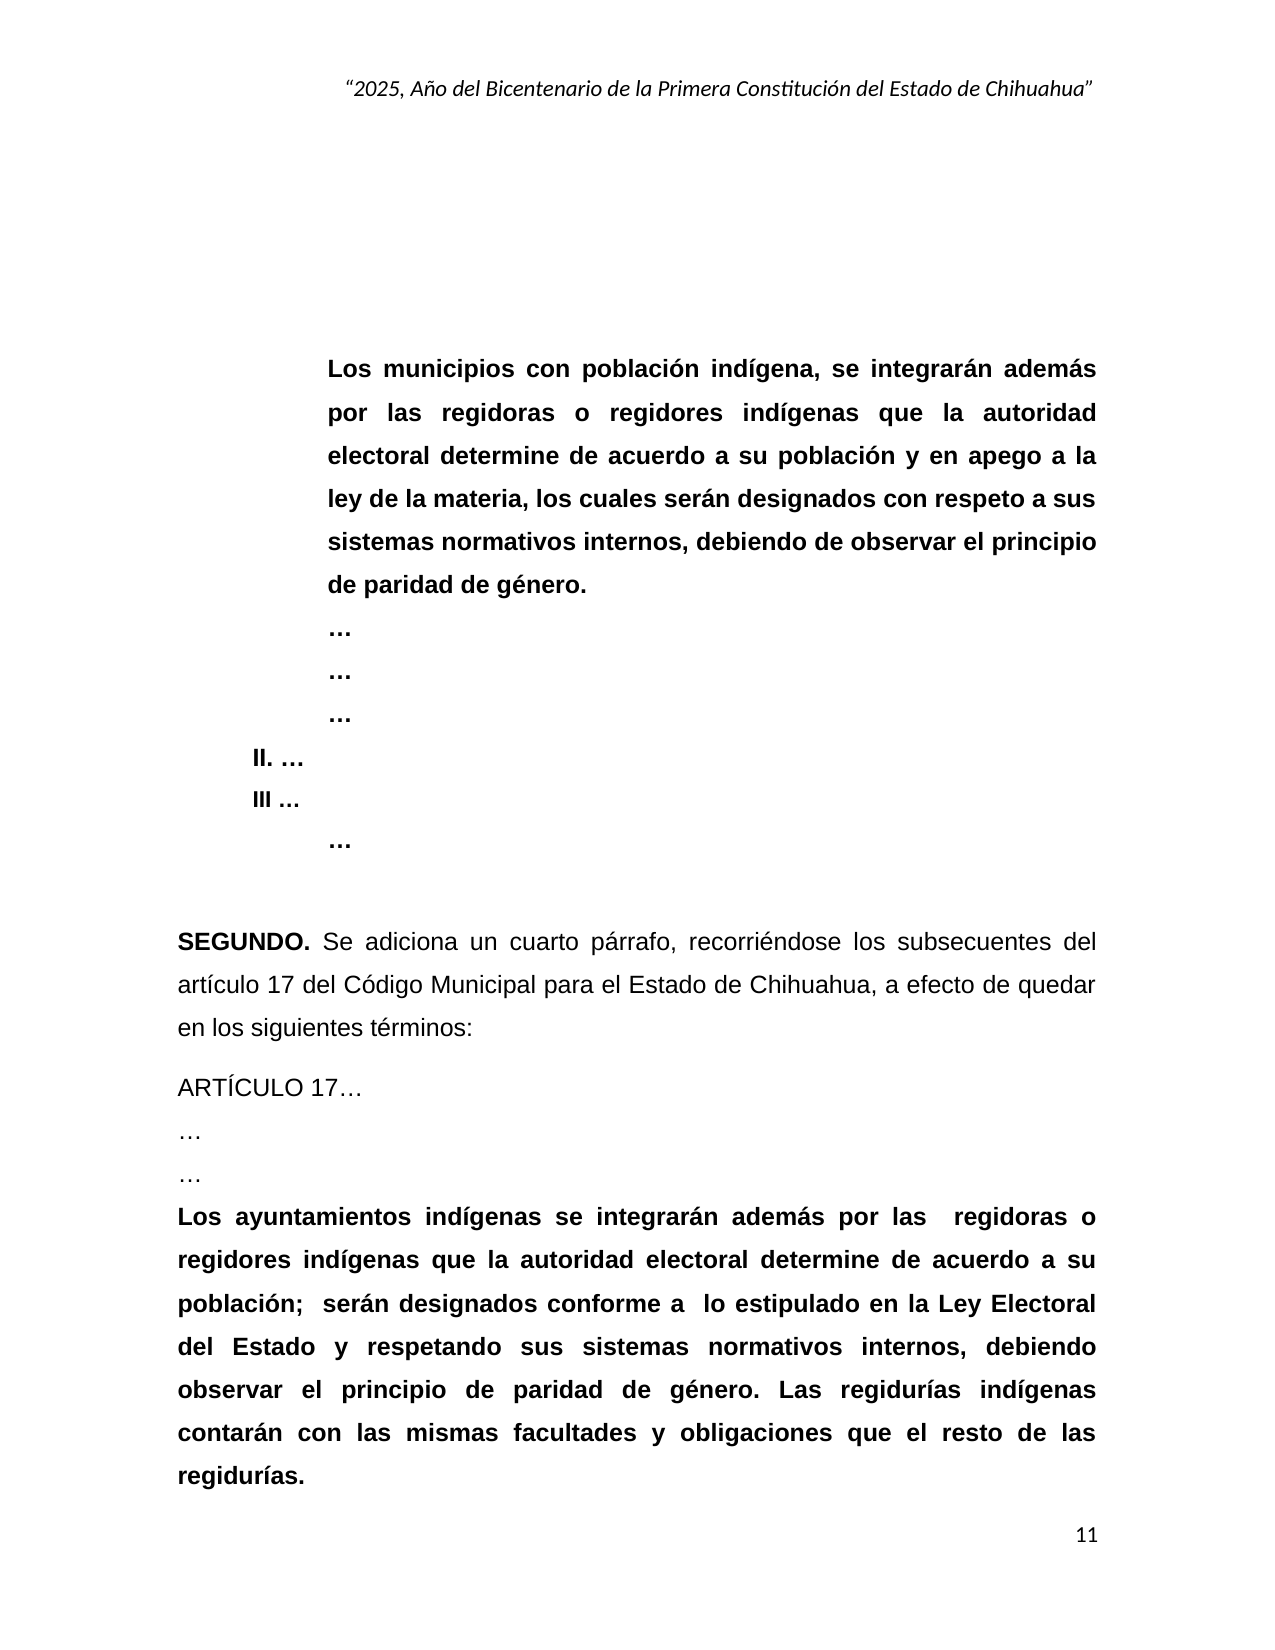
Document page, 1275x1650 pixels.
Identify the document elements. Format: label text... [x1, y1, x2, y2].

text … [177, 1159, 1098, 1188]
list Los municipios con población indígena, se integrarán además por las regidoras o regidores indígenas que la autoridad electoral determine de acuerdo a su población y en apego a la ley de la materia, los cuales serán designados con respeto a sus sistemas normativos internos, debiendo de observar el principio de paridad de género. [327, 354, 1098, 599]
list … [327, 656, 1098, 685]
text … [177, 1116, 1098, 1145]
list … [327, 825, 1098, 854]
text III … [252, 786, 1098, 812]
list … [327, 699, 1098, 728]
text Los ayuntamientos indígenas se integrarán además por las regidoras o regidores indígenas que la autoridad electoral determine de acuerdo a su población; serán designados conforme a lo estipulado en la Ley Electoral del Estado y respetando sus sistemas normativos internos, debiendo observar el principio de paridad de género. Las regidurías indígenas contarán con las mismas facultades y obligaciones que el resto de las regidurías. [177, 1202, 1098, 1490]
text SEGUNDO. Se adiciona un cuarto párrafo, recorriéndose los subsecuentes del artículo 17 del Código Municipal para el Estado de Chihuahua, a efecto de quedar en los siguientes términos: [177, 927, 1098, 1042]
list II. … [252, 742, 1098, 771]
text ARTÍCULO 17… [177, 1073, 1098, 1102]
list … [327, 613, 1098, 642]
